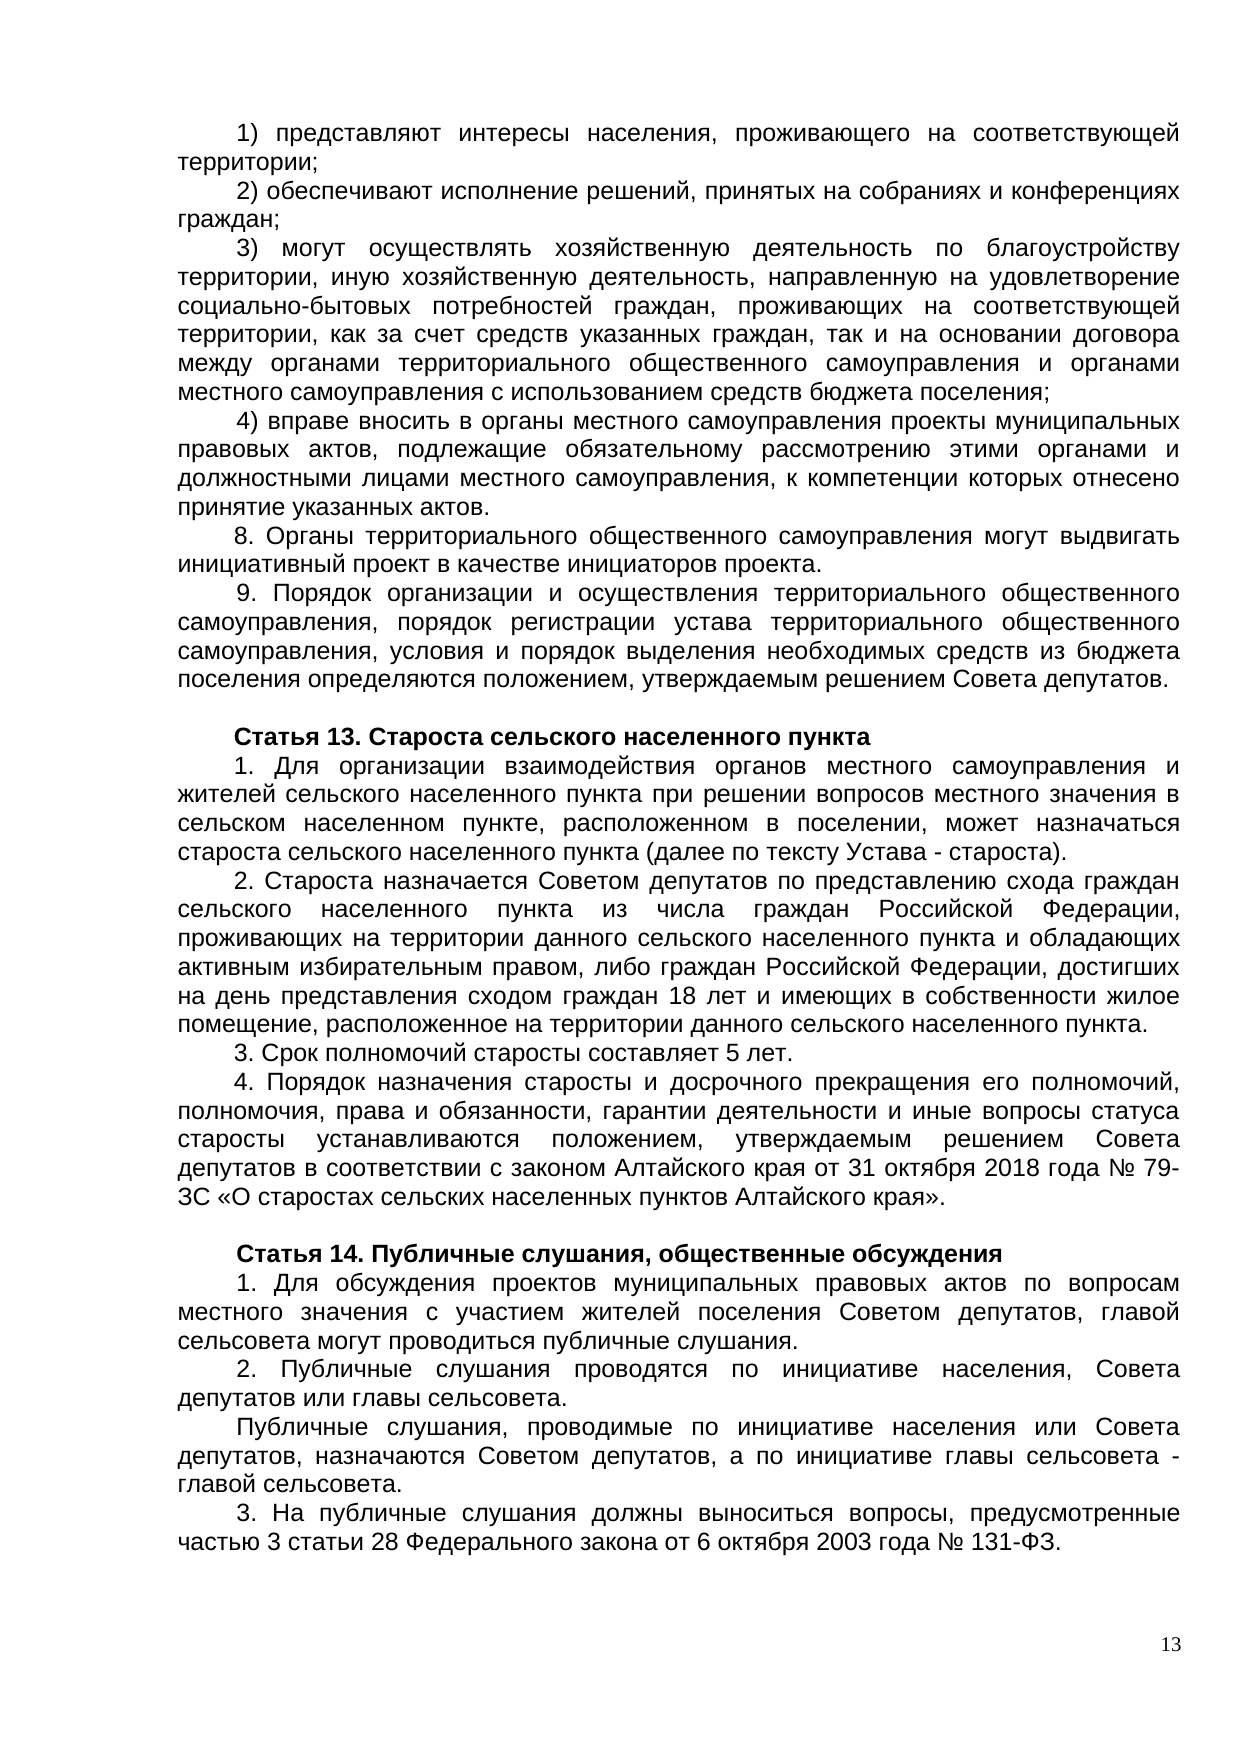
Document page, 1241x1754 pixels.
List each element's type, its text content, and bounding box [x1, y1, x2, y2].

text 1. Для организации взаимодействия органов местного самоуправления и жителей сельского населенного пункта при решении вопросов местного значения в сельском населенном пункте, расположенном в поселении, может назначаться староста сельского населенного пункта (далее по тексту Устава - староста). [177, 751, 1181, 866]
text 4. Порядок назначения старосты и досрочного прекращения его полномочий, полномочия, права и обязанности, гарантии деятельности и иные вопросы статуса старосты устанавливаются положением, утверждаемым решением Совета депутатов в соответствии с законом Алтайского края от 31 октября 2018 года № 79-ЗС «О старостах сельских населенных пунктов Алтайского края». [177, 1067, 1181, 1211]
text Статья 13. Староста сельского населенного пункта [177, 722, 1181, 751]
text 8. Органы территориального общественного самоуправления могут выдвигать инициативный проект в качестве инициаторов проекта. [177, 521, 1181, 578]
text 2. Публичные слушания проводятся по инициативе населения, Совета депутатов или главы сельсовета. [177, 1354, 1181, 1412]
text 2. Староста назначается Советом депутатов по представлению схода граждан сельского населенного пункта из числа граждан Российской Федерации, проживающих на территории данного сельского населенного пункта и обладающих активным избирательным правом, либо граждан Российской Федерации, достигших на день представления сходом граждан 18 лет и имеющих в собственности жилое помещение, расположенное на территории данного сельского населенного пункта. [177, 866, 1181, 1038]
text 9. Порядок организации и осуществления территориального общественного самоуправления, порядок регистрации устава территориального общественного самоуправления, условия и порядок выделения необходимых средств из бюджета поселения определяются положением, утверждаемым решением Совета депутатов. [177, 578, 1181, 693]
text 3) могут осуществлять хозяйственную деятельность по благоустройству территории, иную хозяйственную деятельность, направленную на удовлетворение социально-бытовых потребностей граждан, проживающих на соответствующей территории, как за счет средств указанных граждан, так и на основании договора между органами территориального общественного самоуправления и органами местного самоуправления с использованием средств бюджета поселения; [177, 233, 1181, 406]
text 4) вправе вносить в органы местного самоуправления проекты муниципальных правовых актов, подлежащие обязательному рассмотрению этими органами и должностными лицами местного самоуправления, к компетенции которых отнесено принятие указанных актов. [177, 406, 1181, 521]
text Статья 14. Публичные слушания, общественные обсуждения [177, 1239, 1181, 1268]
text Публичные слушания, проводимые по инициативе населения или Совета депутатов, назначаются Советом депутатов, а по инициативе главы сельсовета - главой сельсовета. [177, 1412, 1181, 1498]
text 1. Для обсуждения проектов муниципальных правовых актов по вопросам местного значения с участием жителей поселения Советом депутатов, главой сельсовета могут проводиться публичные слушания. [177, 1268, 1181, 1354]
text 3. Срок полномочий старосты составляет 5 лет. [177, 1038, 1181, 1067]
text 3. На публичные слушания должны выноситься вопросы, предусмотренные частью 3 статьи 28 Федерального закона от 6 октября 2003 года № 131-ФЗ. [177, 1498, 1181, 1556]
text 1) представляют интересы населения, проживающего на соответствующей территории; [177, 118, 1181, 176]
text 2) обеспечивают исполнение решений, принятых на собраниях и конференциях граждан; [177, 176, 1181, 233]
